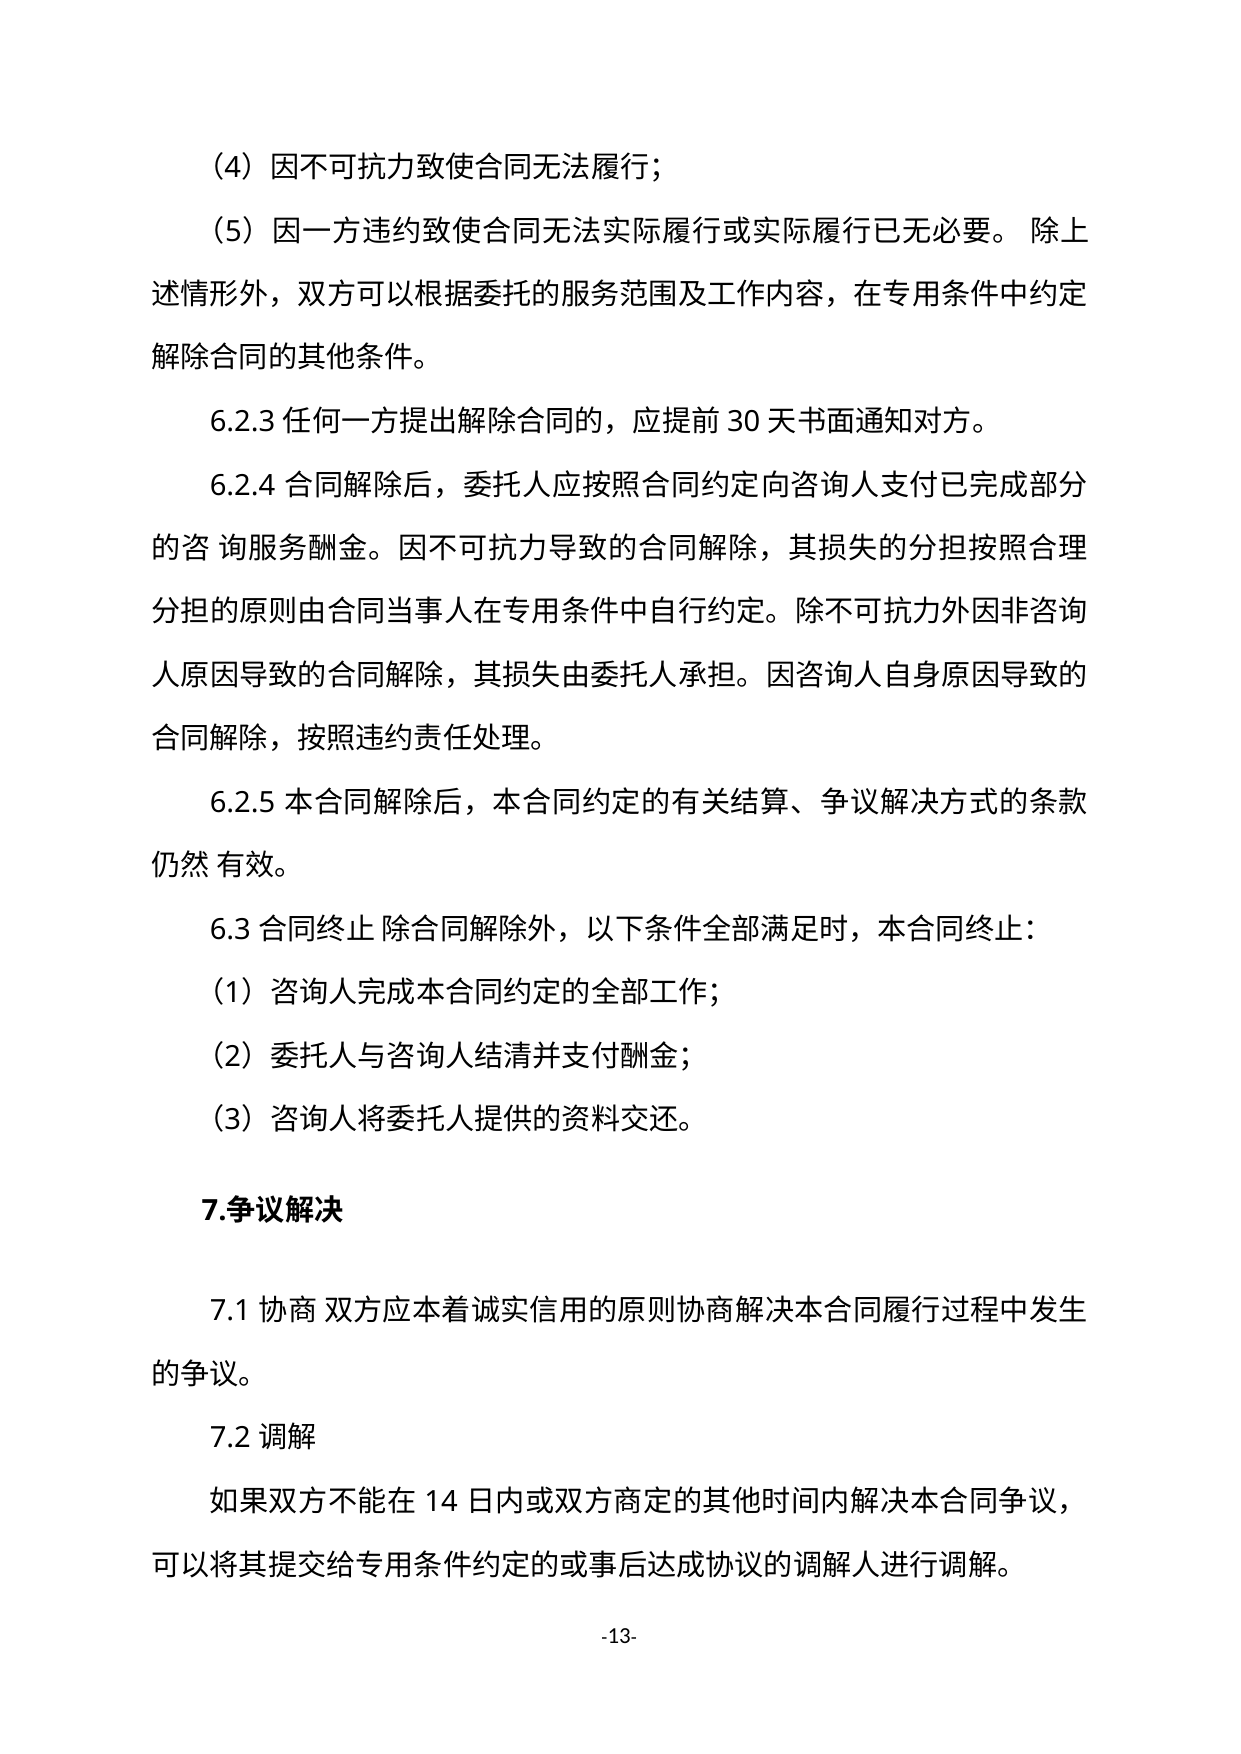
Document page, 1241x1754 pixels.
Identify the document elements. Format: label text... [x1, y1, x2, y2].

subtitle 7.争议解决 [151, 1187, 1089, 1229]
text 7.2 调解 [151, 1414, 1089, 1456]
text 6.2.5 本合同解除后，本合同约定的有关结算、争议解决方式的条款仍然 有效。 [151, 778, 1089, 884]
text 如果双方不能在 14 日内或双方商定的其他时间内解决本合同争议，可以将其提交给专用条件约定的或事后达成协议的调解人进行调解。 [151, 1477, 1089, 1583]
text 6.2.4 合同解除后，委托人应按照合同约定向咨询人支付已完成部分的咨 询服务酬金。因不可抗力导致的合同解除，其损失的分担按照合理分担的原则由合同当事人在专用条件中自行约定。除不可抗力外因非咨询人原因导致的合同解除，其损失由委托人承担。因咨询人自身原因导致的合同解除，按照违约责任处理。 [151, 461, 1089, 757]
text 6.3 合同终止 除合同解除外，以下条件全部满足时，本合同终止： [151, 905, 1089, 948]
text （2）委托人与咨询人结清并支付酬金； [151, 1032, 1089, 1075]
text 6.2.3 任何一方提出解除合同的，应提前 30 天书面通知对方。 [151, 397, 1089, 440]
text （5）因一方违约致使合同无法实际履行或实际履行已无必要。 除上述情形外，双方可以根据委托的服务范围及工作内容，在专用条件中约定解除合同的其他条件。 [151, 207, 1089, 376]
text （4）因不可抗力致使合同无法履行； [151, 143, 1089, 186]
text （1）咨询人完成本合同约定的全部工作； [151, 969, 1089, 1011]
text （3）咨询人将委托人提供的资料交还。 [151, 1096, 1089, 1138]
text 7.1 协商 双方应本着诚实信用的原则协商解决本合同履行过程中发生的争议。 [151, 1287, 1089, 1393]
